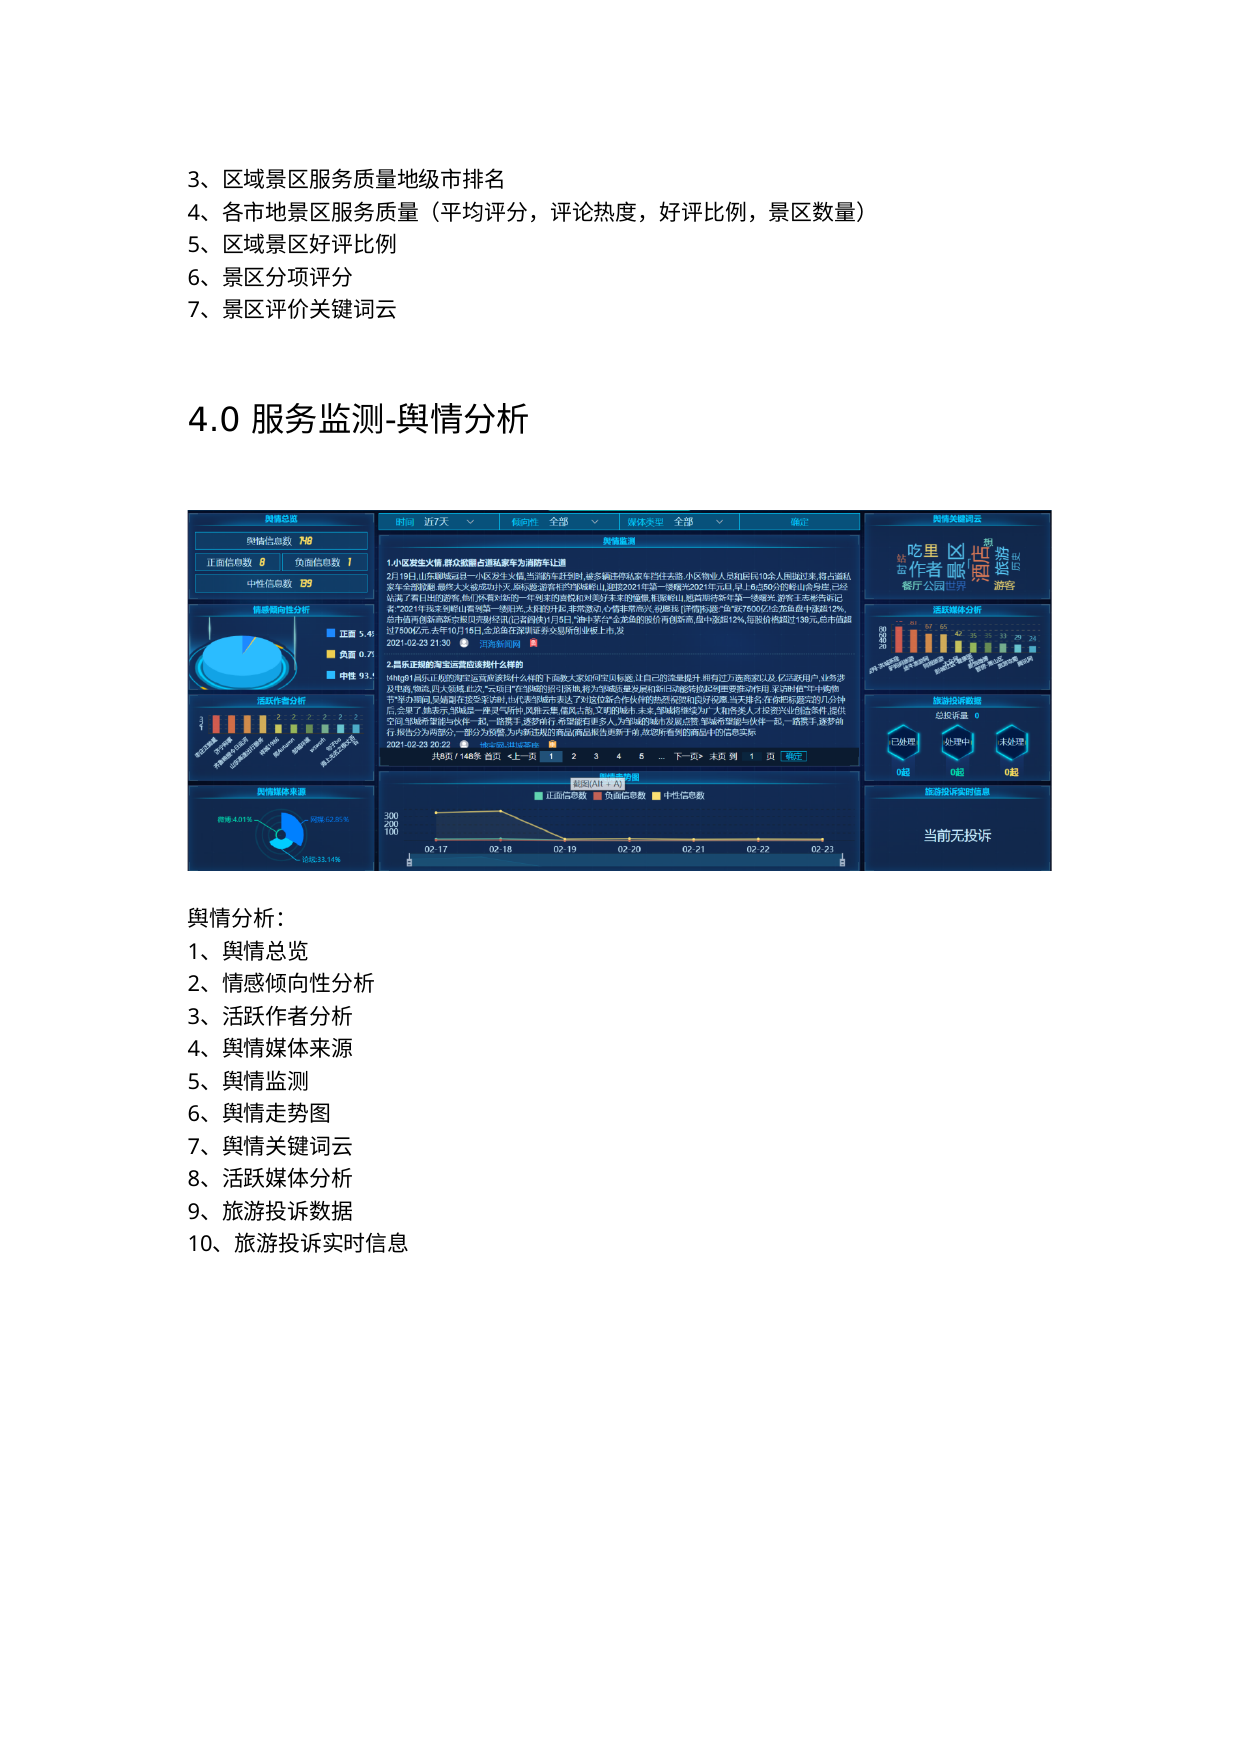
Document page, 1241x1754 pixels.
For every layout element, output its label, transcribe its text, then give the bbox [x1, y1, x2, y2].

list 活跃媒体分析 [187, 1161, 1053, 1193]
list 活跃作者分析 [187, 998, 1053, 1031]
picture [501, 515, 618, 528]
list 舆情总览 [187, 933, 1053, 966]
list 景区分项评分 [187, 259, 1053, 292]
list 旅游投诉数据 [187, 1193, 1053, 1226]
list 舆情关键词云 [187, 1128, 1053, 1161]
picture [741, 515, 858, 528]
subtitle 4.0 服务监测-舆情分析 [187, 384, 1053, 449]
list 各市地景区服务质量（平均评分，评论热度，好评比例，景区数量） [187, 194, 1053, 227]
list 舆情监测 [187, 1063, 1053, 1096]
list 区域景区好评比例 [187, 227, 1053, 259]
list 舆情走势图 [187, 1096, 1053, 1128]
picture [621, 515, 738, 528]
list 区域景区服务质量地级市排名 [187, 162, 1053, 194]
list 景区评价关键词云 [187, 292, 1053, 324]
list 旅游投诉实时信息 [187, 1226, 1053, 1258]
text 舆情分析： [187, 901, 1053, 933]
list 舆情媒体来源 [187, 1031, 1053, 1063]
picture [381, 515, 498, 528]
picture [187, 510, 1052, 871]
list 情感倾向性分析 [187, 966, 1053, 998]
